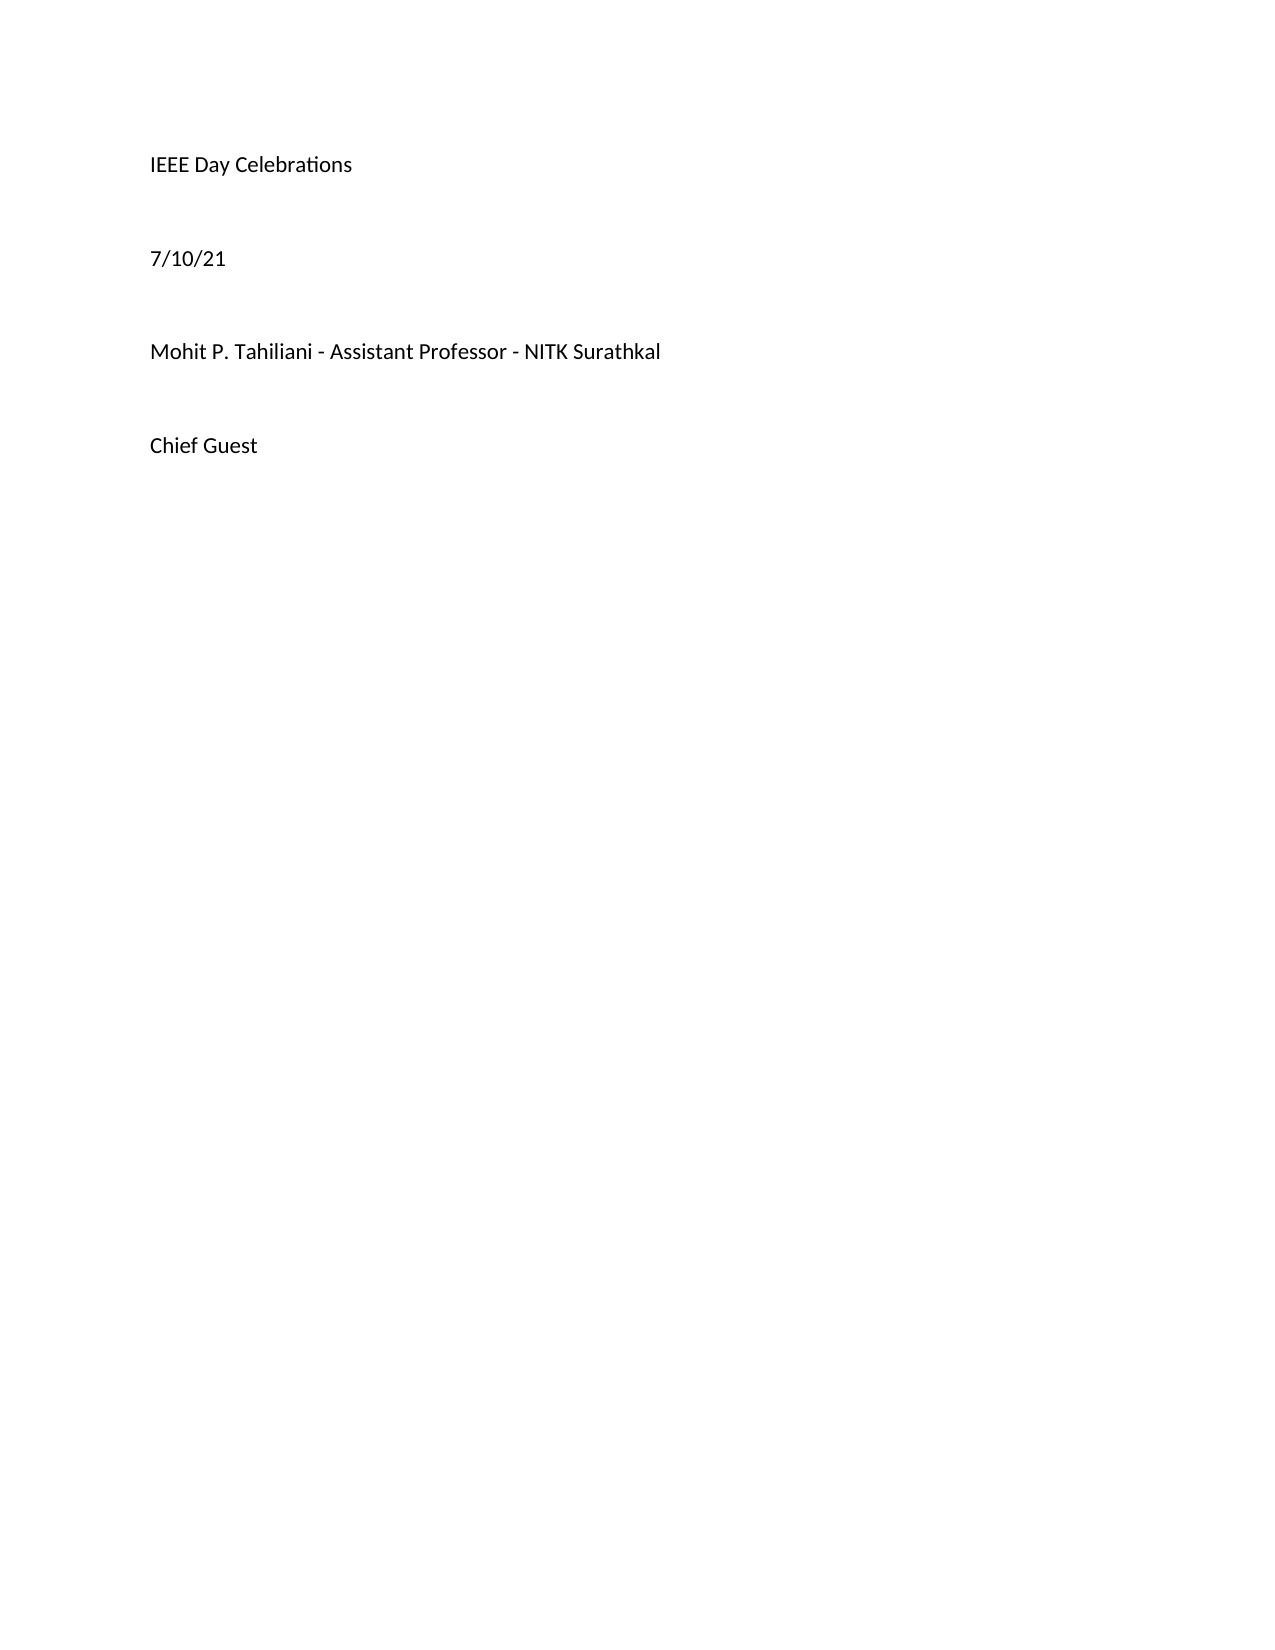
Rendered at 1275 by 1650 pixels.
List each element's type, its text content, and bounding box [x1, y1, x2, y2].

text Mohit P. Tahiliani - Assistant Professor - NITK Surathkal [150, 337, 1125, 366]
text Chief Guest [150, 431, 1125, 459]
text IEEE Day Celebrations [150, 150, 1125, 178]
text 7/10/21 [150, 244, 1125, 272]
